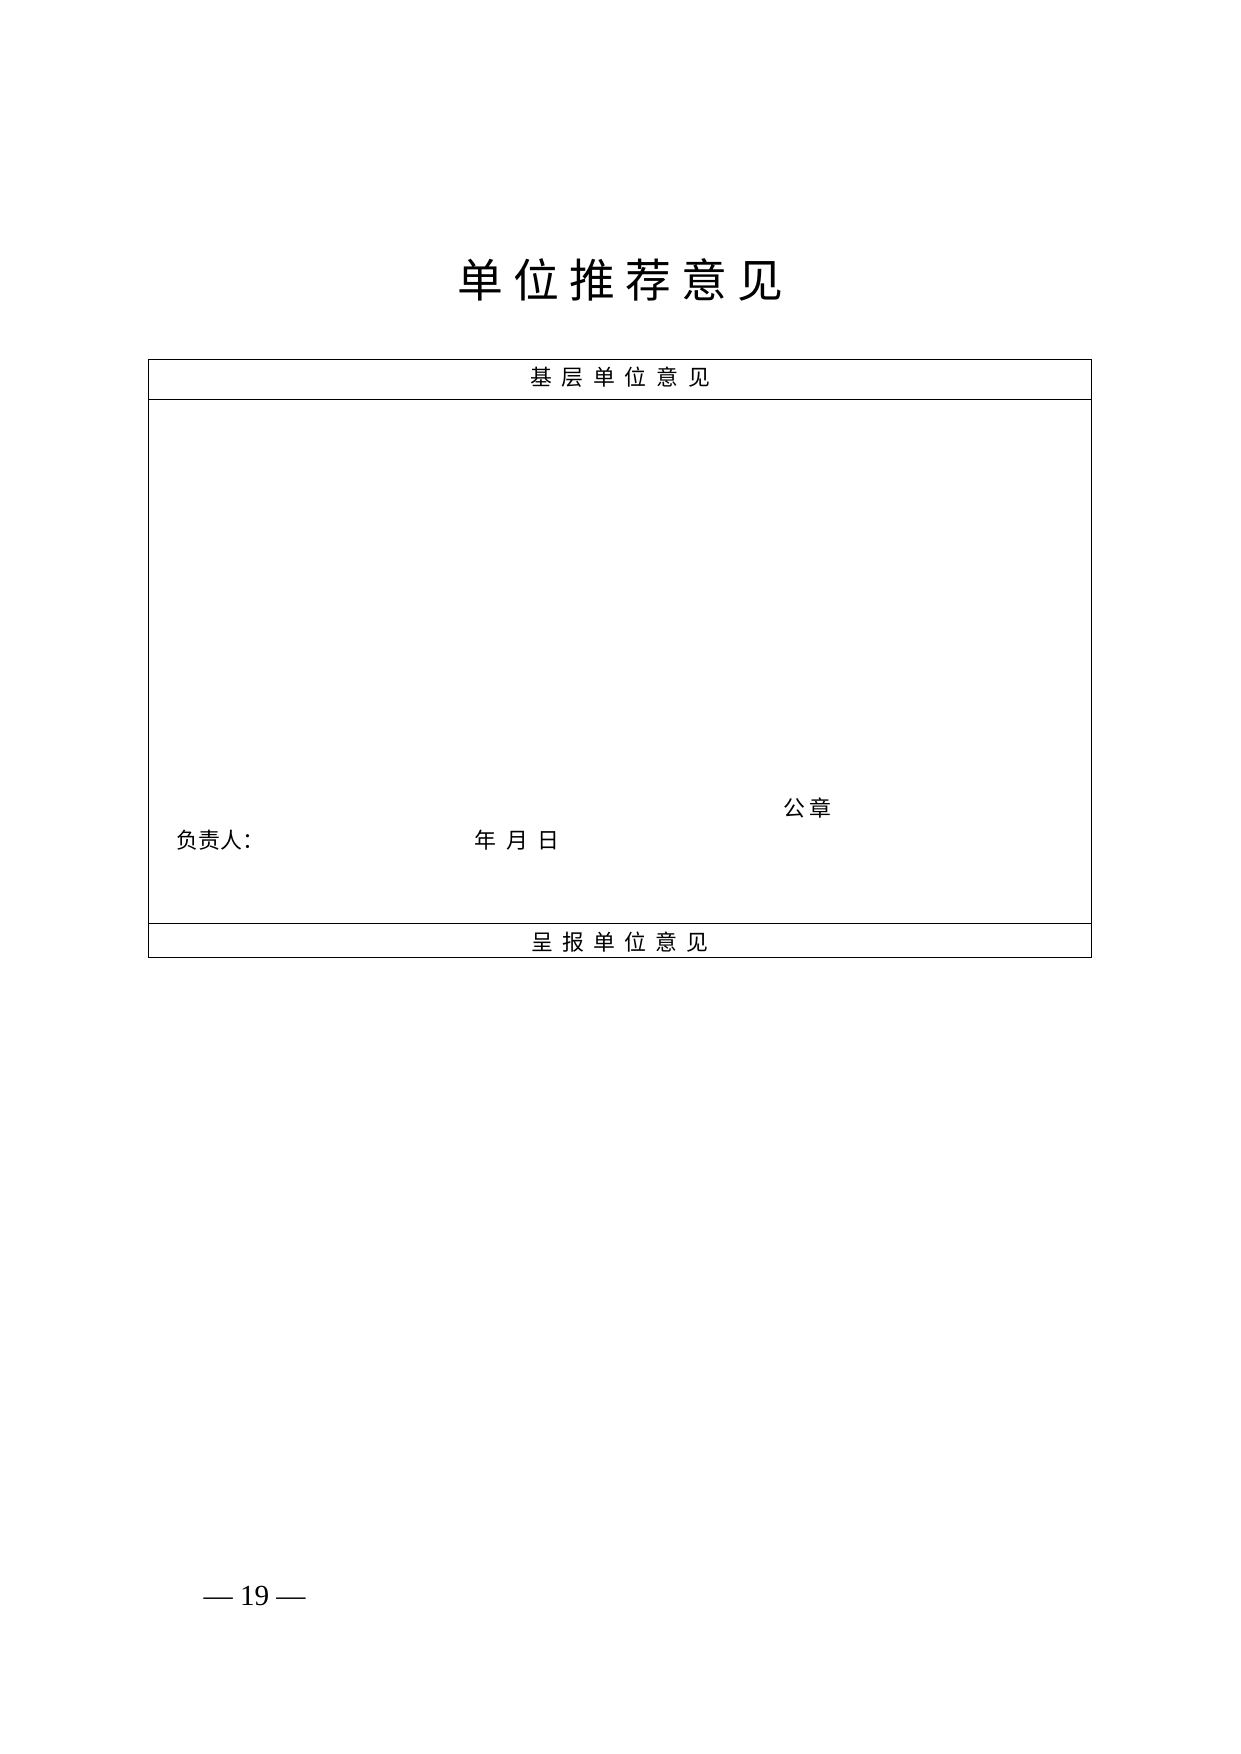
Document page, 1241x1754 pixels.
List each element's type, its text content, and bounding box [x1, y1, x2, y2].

text 单 位 推 荐 意 见 [159, 228, 1081, 326]
table_cell 呈 报 单 位 意 见 [149, 924, 1091, 957]
table_cell 公 章 负责人： 年 月 日 [149, 400, 1091, 923]
table_header 基 层 单 位 意 见 [149, 360, 1091, 399]
